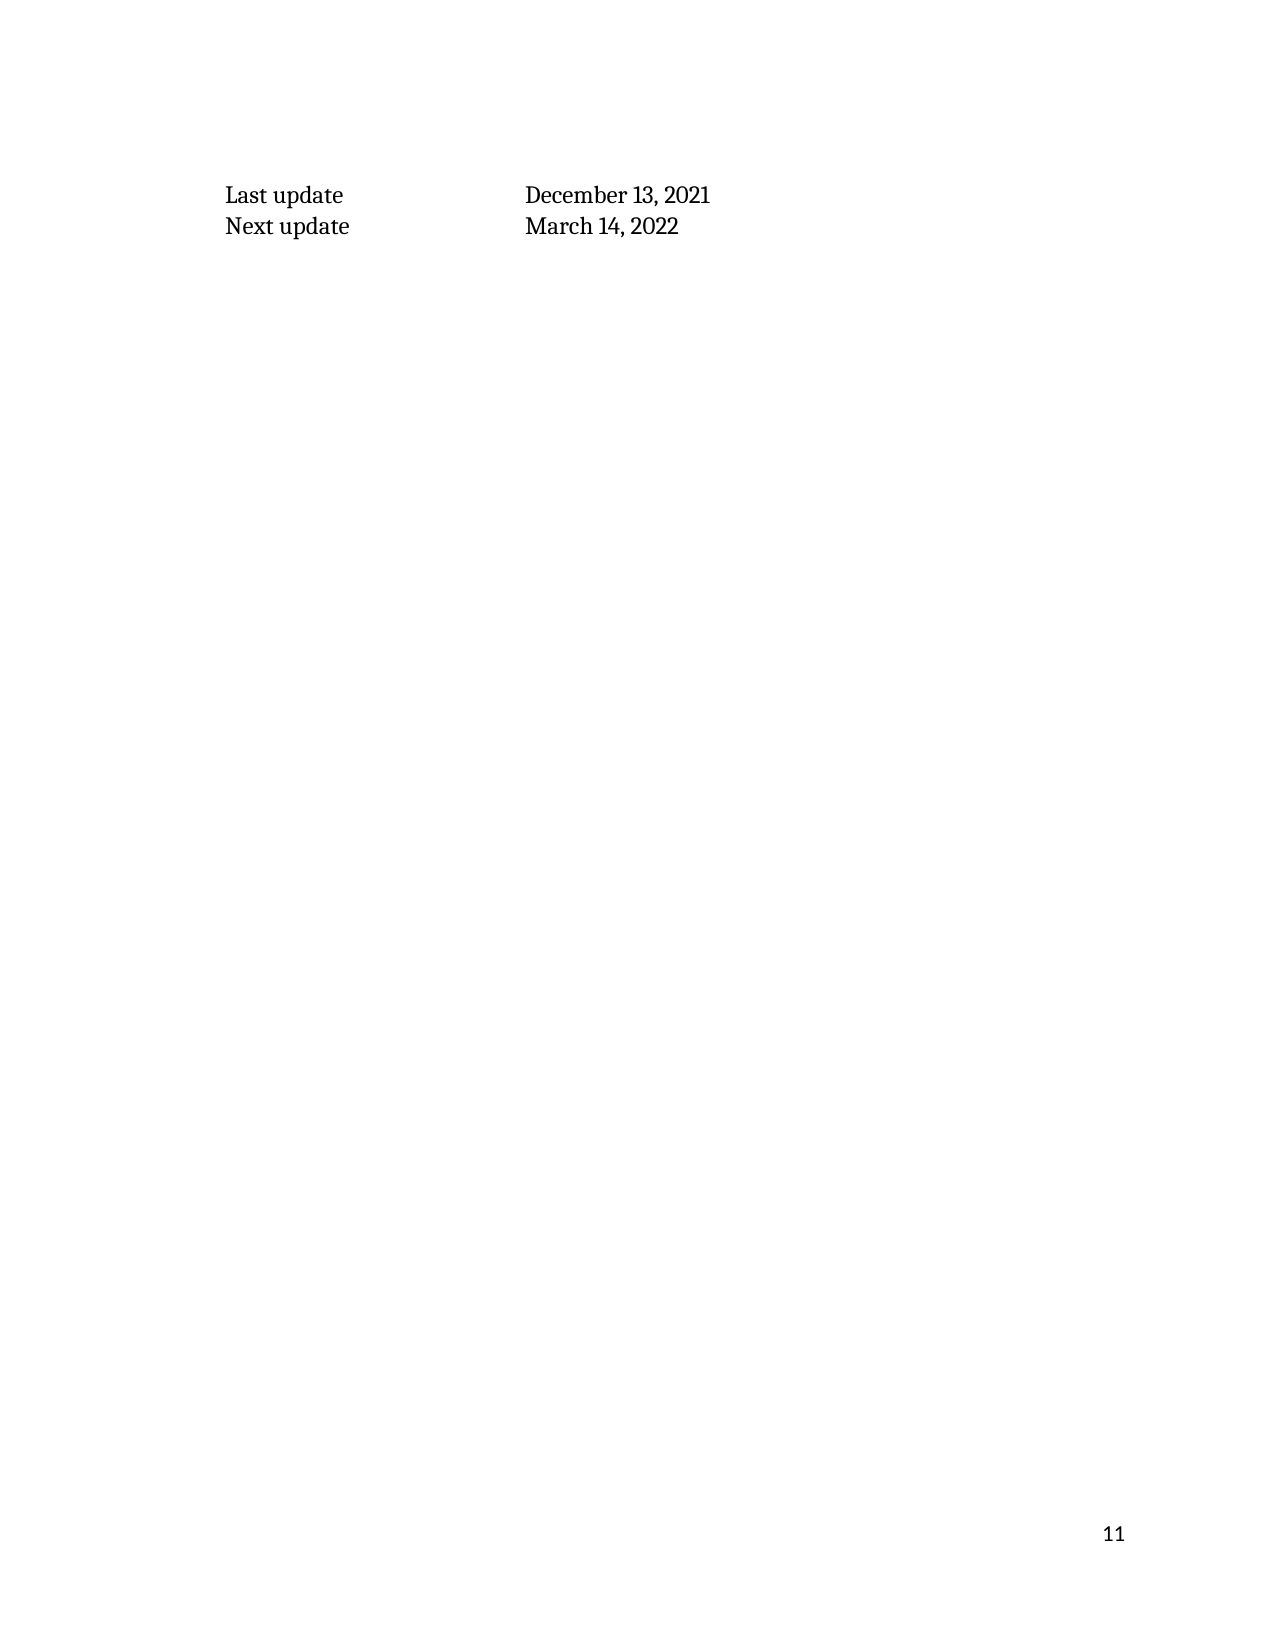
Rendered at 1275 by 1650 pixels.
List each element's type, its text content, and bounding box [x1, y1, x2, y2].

list Next update March 14, 2022 [225, 212, 1125, 241]
list Last update December 13, 2021 [225, 181, 1125, 210]
